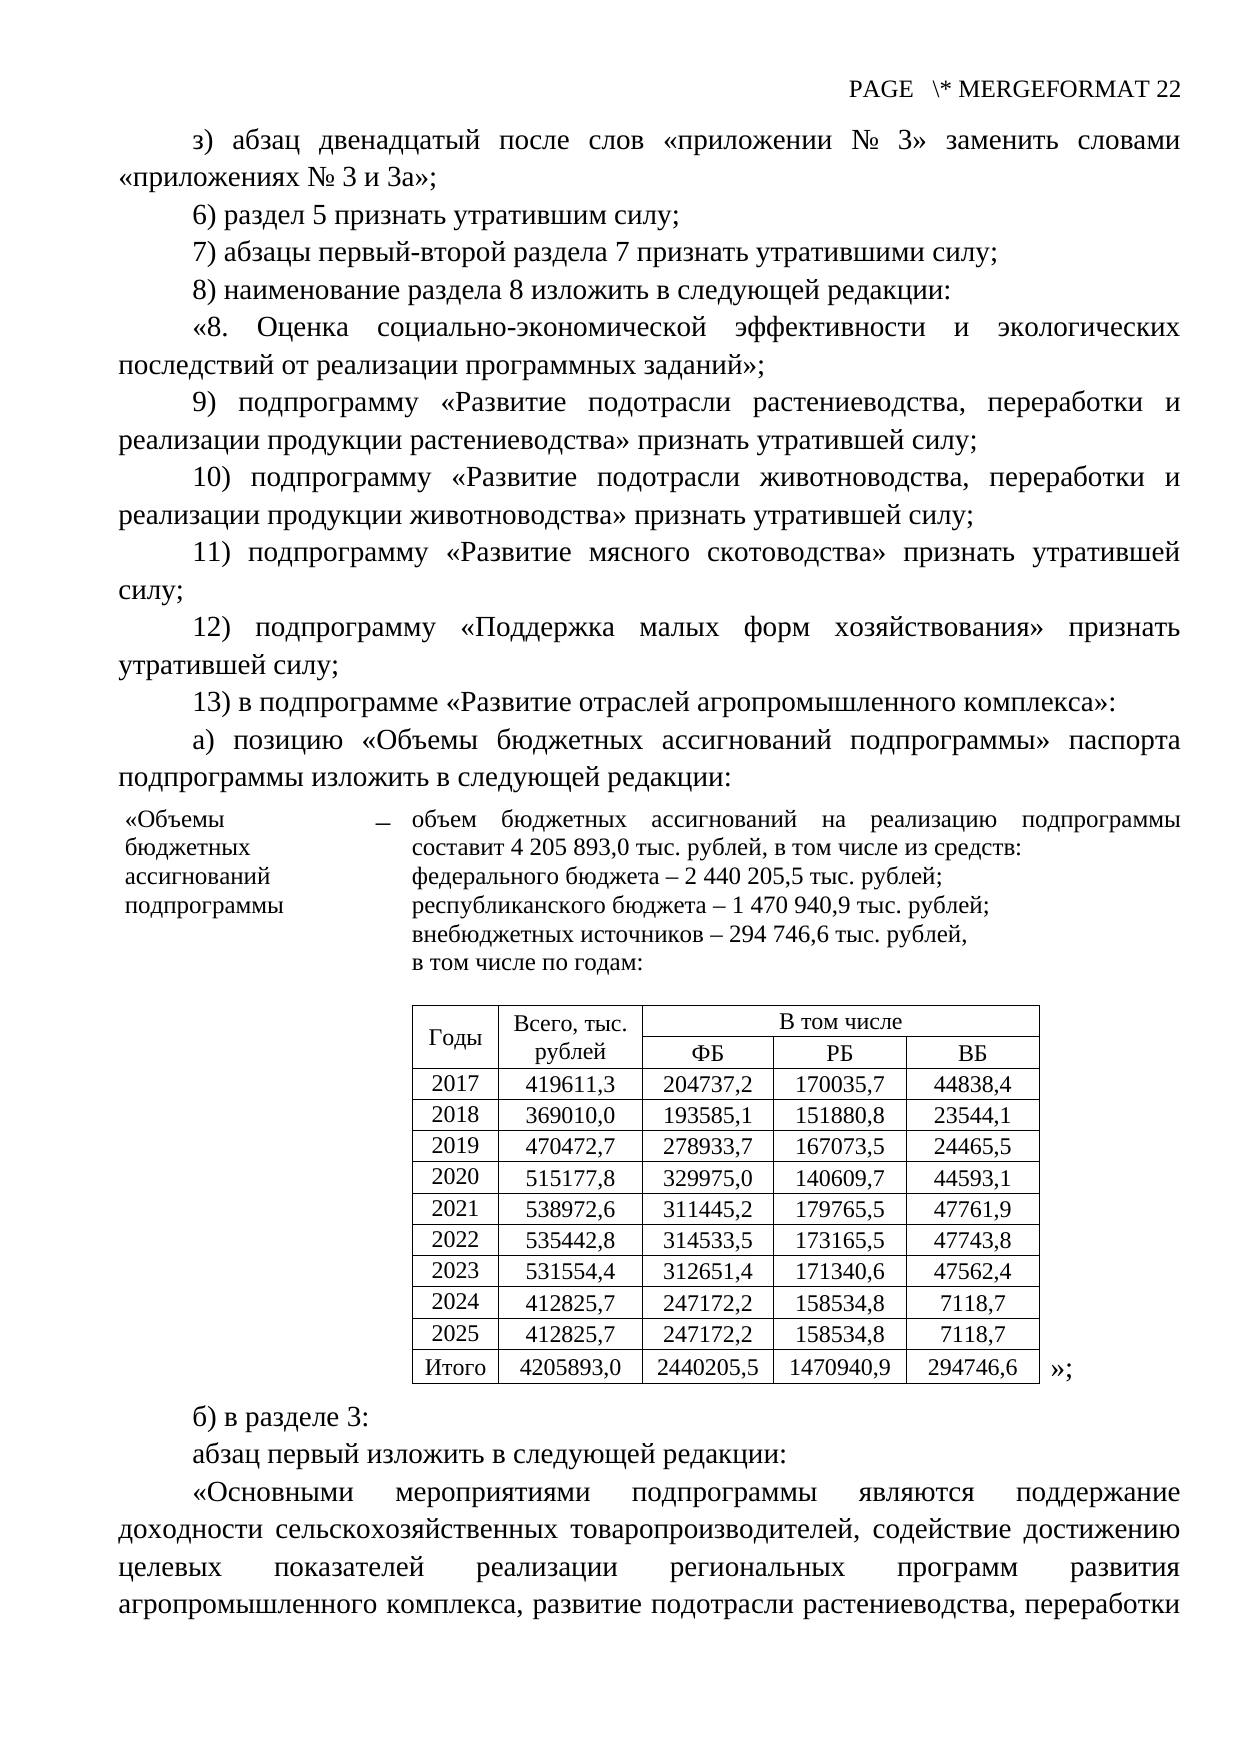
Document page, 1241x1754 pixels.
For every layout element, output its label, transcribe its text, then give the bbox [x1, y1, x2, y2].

table_header – [361, 793, 405, 1395]
text а) позицию «Объемы бюджетных ассигнований подпрограммы» паспорта подпрограммы изложить в следующей редакции: [118, 718, 1181, 793]
text з) абзац двенадцатый после слов «приложении № 3» заменить словами «приложениях № 3 и 3а»; [118, 118, 1181, 193]
text абзац первый изложить в следующей редакции: [118, 1433, 1181, 1470]
text 12) подпрограмму «Поддержка малых форм хозяйствования» признать утратившей силу; [118, 606, 1181, 681]
text 11) подпрограмму «Развитие мясного скотоводства» признать утратившей силу; [118, 531, 1181, 606]
table_header «Объемы бюджетных ассигнований подпрограммы [118, 793, 361, 1395]
text б) в разделе 3: [118, 1395, 1181, 1433]
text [118, 1470, 1181, 1620]
text 10) подпрограмму «Развитие подотрасли животноводства, переработки и реализации продукции животноводства» признать утратившей силу; [118, 456, 1181, 531]
text 7) абзацы первый-второй раздела 7 признать утратившими силу; [118, 231, 1181, 268]
text «8. Оценка социально-экономической эффективности и экологических последствий от реализации программных заданий»; [118, 306, 1181, 381]
text 13) в подпрограмме «Развитие отраслей агропромышленного комплекса»: [118, 681, 1181, 718]
table_header объем бюджетных ассигнований на реализацию подпрограммы составит 4 205 893,0 тыс. рублей, в том числе из средств: федерального бюджета – 2 440 205,5 тыс. рублей; республиканского бюджета – 1 470 940,9 тыс. рублей; внебюджетных источников – 294 746,6 тыс. рублей, в том числе по годам: [405, 793, 1188, 1395]
text 6) раздел 5 признать утратившим силу; [118, 193, 1181, 231]
text 9) подпрограмму «Развитие подотрасли растениеводства, переработки и реализации продукции растениеводства» признать утратившей силу; [118, 381, 1181, 456]
text 8) наименование раздела 8 изложить в следующей редакции: [118, 268, 1181, 306]
